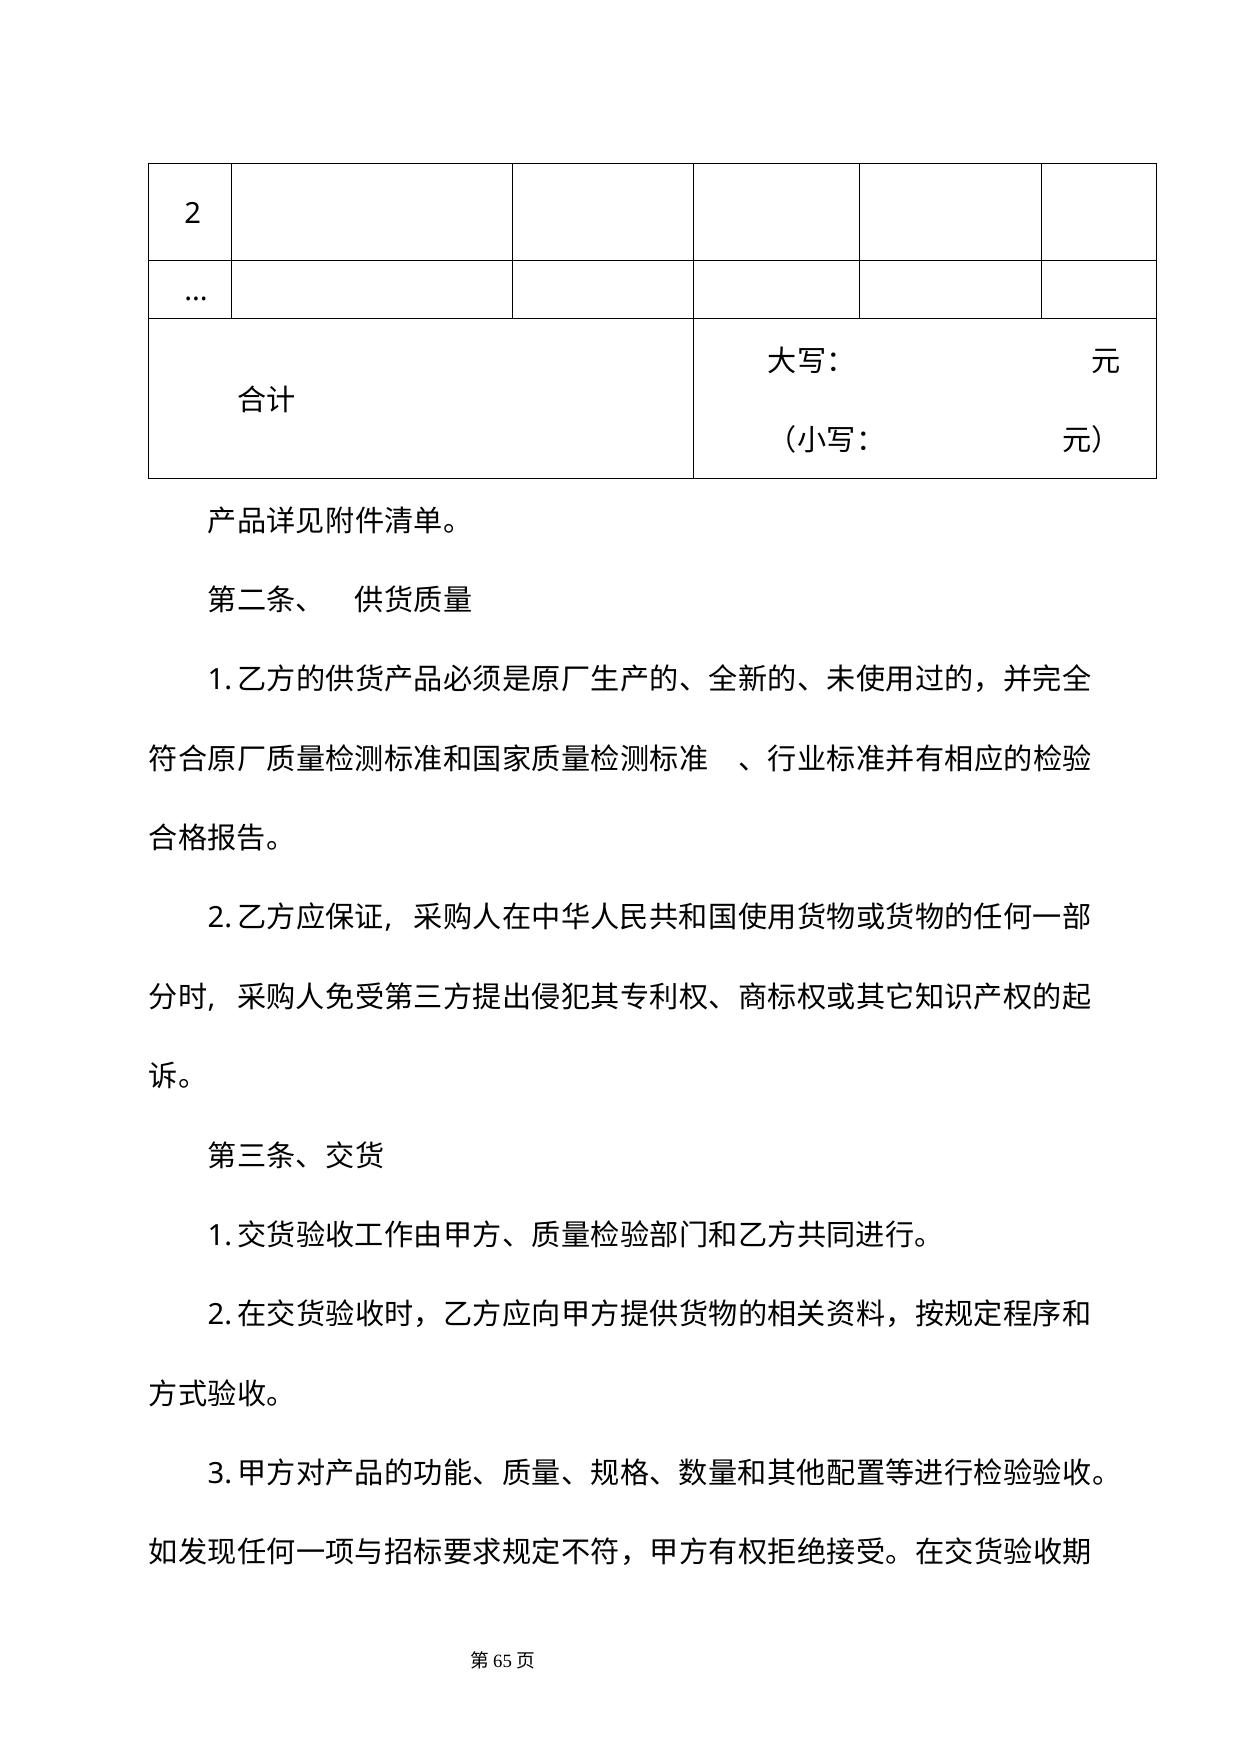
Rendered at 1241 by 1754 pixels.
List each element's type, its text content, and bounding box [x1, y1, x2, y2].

text 产品详见附件清单。 [148, 479, 1092, 558]
table_cell [1042, 164, 1156, 260]
table_cell [513, 164, 693, 260]
table_cell 2 [149, 164, 231, 260]
text 2.在交货验收时，乙方应向甲方提供货物的相关资料，按规定程序和方式验收。 [148, 1272, 1092, 1431]
table_cell [860, 261, 1041, 318]
table_cell [232, 164, 512, 260]
table_cell 大写： 元 （小写： 元） [694, 319, 1156, 477]
text 1.乙方的供货产品必须是原厂生产的、全新的、未使用过的，并完全符合原厂质量检测标准和国家质量检测标准 、行业标准并有相应的检验合格报告。 [148, 637, 1092, 875]
table_cell 合计 [149, 319, 693, 477]
text 第三条、交货 [148, 1113, 1092, 1193]
text 2.乙方应保证,采购人在中华人民共和国使用货物或货物的任何一部分时,采购人免受第三方提出侵犯其专利权、商标权或其它知识产权的起诉。 [148, 875, 1092, 1113]
table_cell [513, 261, 693, 318]
text 第二条、 供货质量 [148, 558, 1092, 637]
table_cell [860, 164, 1041, 260]
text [148, 1431, 1092, 1590]
table_cell ... [149, 261, 231, 318]
table_cell [232, 261, 512, 318]
text 1.交货验收工作由甲方、质量检验部门和乙方共同进行。 [148, 1193, 1092, 1272]
table_cell [1042, 261, 1156, 318]
table_cell [694, 261, 859, 318]
table_cell [694, 164, 859, 260]
